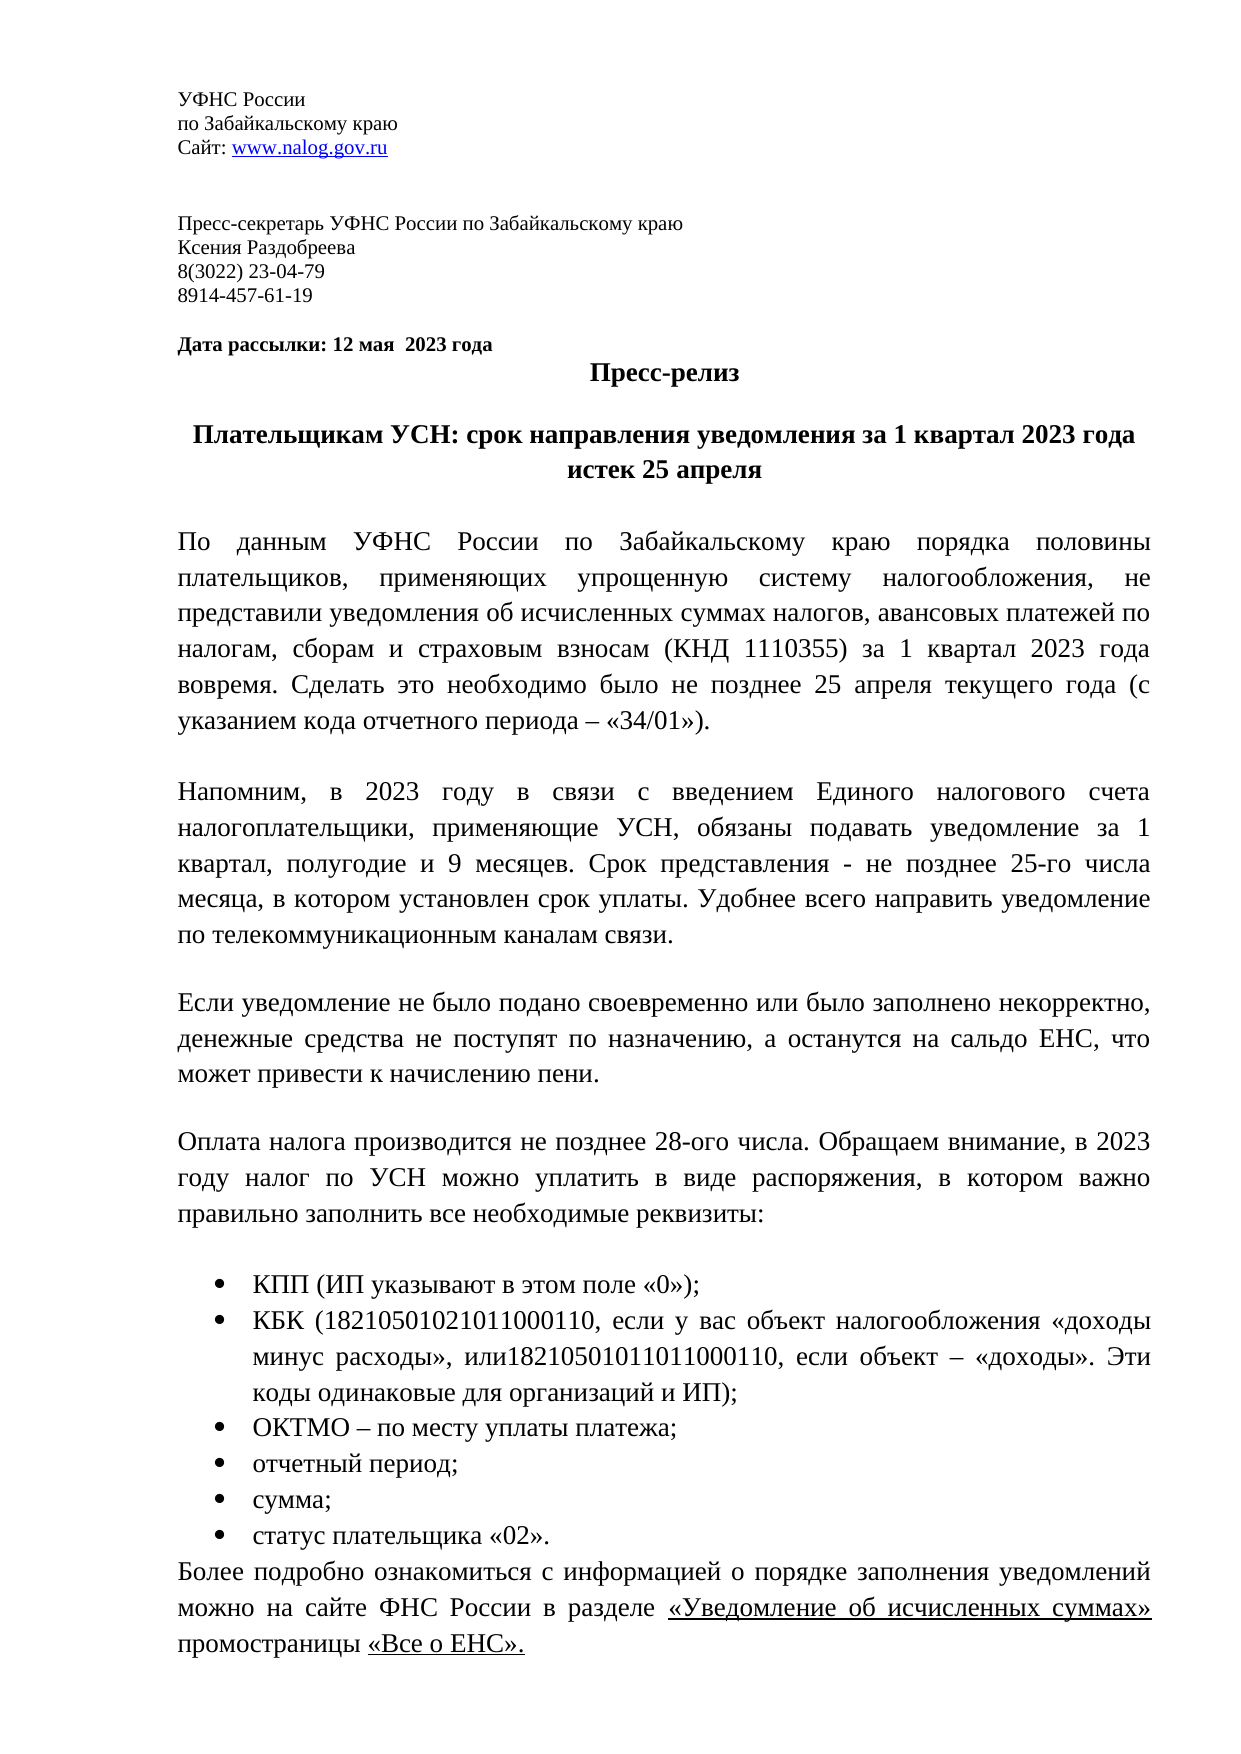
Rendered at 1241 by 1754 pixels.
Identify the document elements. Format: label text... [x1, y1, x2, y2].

text Ксения Раздобреева [177, 235, 1152, 259]
list отчетный период; [215, 1447, 1152, 1479]
text Пресс-секретарь УФНС России по Забайкальскому краю [177, 211, 1152, 235]
list ОКТМО – по месту уплаты платежа; [215, 1412, 1152, 1443]
text Сайт: www.nalog.gov.ru [177, 135, 1152, 159]
text Напомним, в 2023 году в связи с введением Единого налогового счета налогоплательщики, применяющие УСН, обязаны подавать уведомление за 1 квартал, полугодие и 9 месяцев. Срок представления - не позднее 25-го числа месяца, в котором установлен срок уплаты. Удобнее всего направить уведомление по телекоммуникационным каналам связи. [177, 775, 1152, 949]
text Дата рассылки: 12 мая 2023 года [177, 332, 1152, 356]
list КБК (18210501021011000110, если у вас объект налогообложения «доходы минус расходы», или18210501011011000110, если объект – «доходы». Эти коды одинаковые для организаций и ИП); [215, 1304, 1152, 1407]
list сумма; [215, 1483, 1152, 1515]
text 8914-457-61-19 [177, 283, 1152, 307]
text Если уведомление не было подано своевременно или было заполнено некорректно, денежные средства не поступят по назначению, а останутся на сальдо ЕНС, что может привести к начислению пени. [177, 986, 1152, 1089]
text По данным УФНС России по Забайкальскому краю порядка половины плательщиков, применяющих упрощенную систему налогообложения, не представили уведомления об исчисленных суммах налогов, авансовых платежей по налогам, сборам и страховым взносам (КНД 1110355) за 1 квартал 2023 года вовремя. Сделать это необходимо было не позднее 25 апреля текущего года (с указанием кода отчетного периода – «34/01»). [177, 525, 1152, 735]
list статуc плательщика «02». [215, 1519, 1152, 1551]
text 8(3022) 23-04-79 [177, 259, 1152, 283]
text Пресс-релиз [177, 356, 1152, 387]
text Оплата налога производится не позднее 28-ого числа. Обращаем внимание, в 2023 году налог по УСН можно уплатить в виде распоряжения, в котором важно правильно заполнить все необходимые реквизиты: [177, 1125, 1152, 1228]
list КПП (ИП указывают в этом поле «0»); [215, 1268, 1152, 1299]
text Более подробно ознакомиться с информацией о порядке заполнения уведомлений можно на сайте ФНС России в разделе «Уведомление об исчисленных суммах» промостраницы «Все о ЕНС». [177, 1555, 1152, 1658]
text по Забайкальскому краю [177, 111, 1152, 135]
text УФНС России [177, 87, 1152, 111]
text Плательщикам УСН: срок направления уведомления за 1 квартал 2023 года истек 25 апреля [177, 418, 1152, 485]
